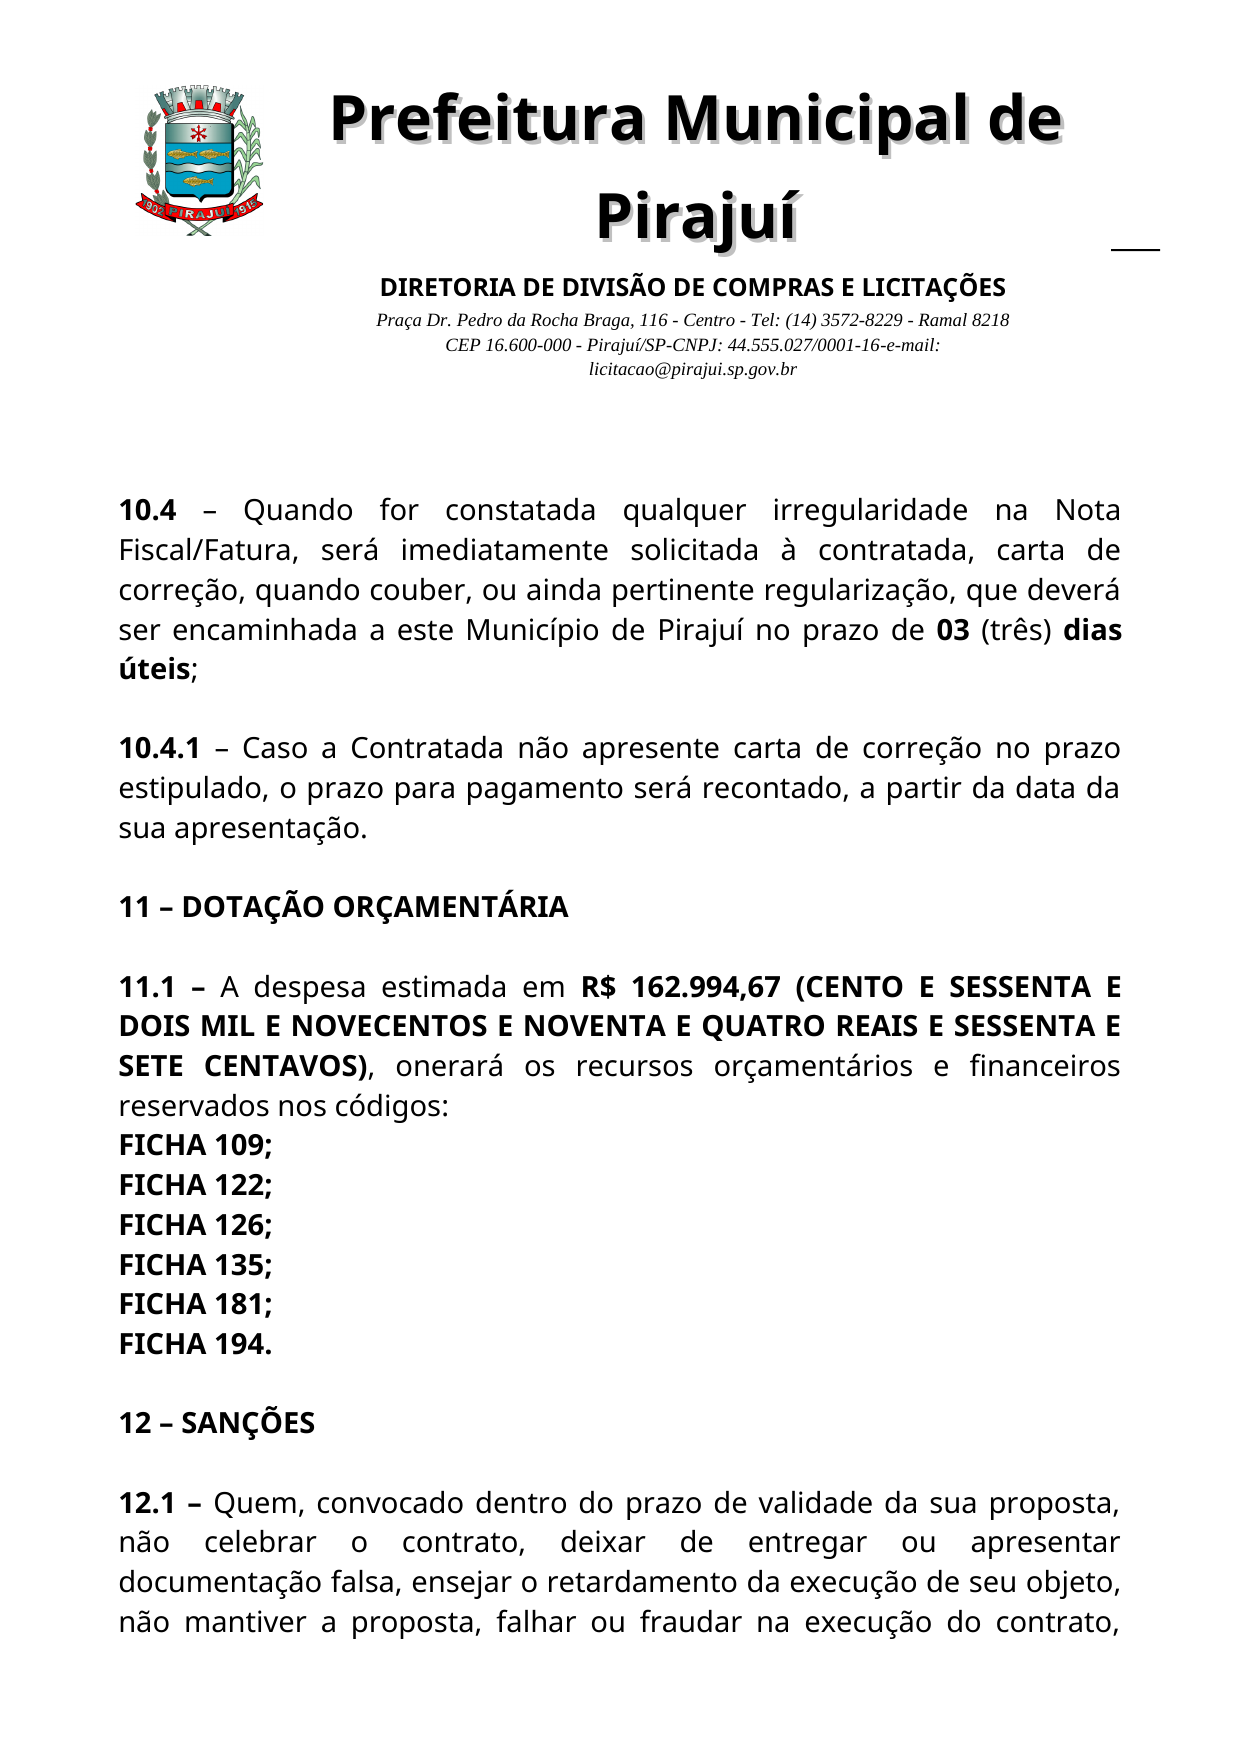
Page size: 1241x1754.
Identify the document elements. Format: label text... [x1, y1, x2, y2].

text 11 – DOTAÇÃO ORÇAMENTÁRIA [118, 887, 1122, 926]
text 12 – SANÇÕES [118, 1402, 1122, 1442]
text FICHA 122; [118, 1164, 1122, 1204]
text 10.4 – Quando for constatada qualquer irregularidade na Nota Fiscal/Fatura, será imediatamente solicitada à contratada, carta de correção, quando couber, ou ainda pertinente regularização, que deverá ser encaminhada a este Município de Pirajuí no prazo de 03 (três) dias úteis; [118, 490, 1122, 688]
text 10.4.1 – Caso a Contratada não apresente carta de correção no prazo estipulado, o prazo para pagamento será recontado, a partir da data da sua apresentação. [118, 728, 1122, 847]
text 11.1 – A despesa estimada em R$ 162.994,67 (CENTO E SESSENTA E DOIS MIL E NOVECENTOS E NOVENTA E QUATRO REAIS E SESSENTA E SETE CENTAVOS), onerará os recursos orçamentários e financeiros reservados nos códigos: [118, 966, 1122, 1125]
text FICHA 109; [118, 1125, 1122, 1164]
text FICHA 135; [118, 1244, 1122, 1283]
picture [135, 85, 264, 236]
text FICHA 181; [118, 1283, 1122, 1323]
text FICHA 194. [118, 1323, 1122, 1363]
text FICHA 126; [118, 1204, 1122, 1244]
